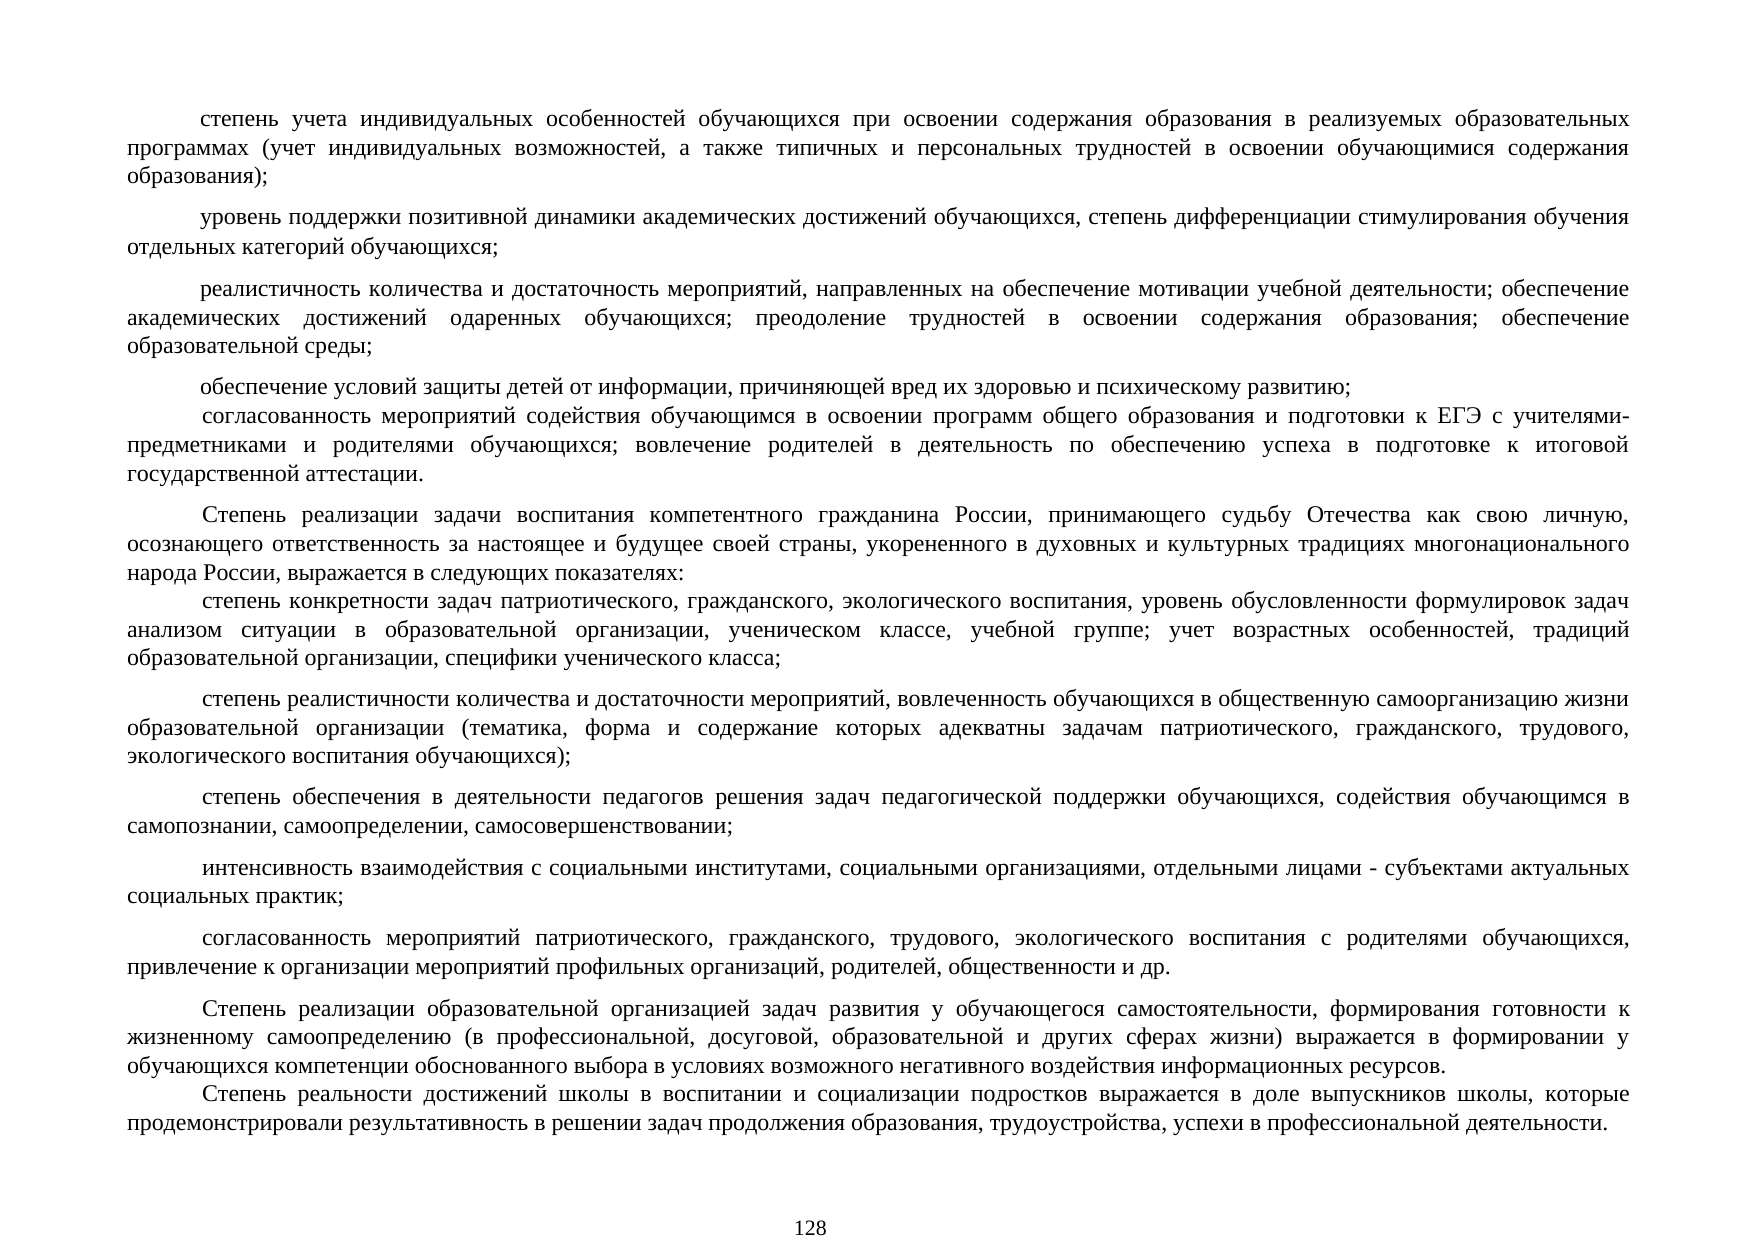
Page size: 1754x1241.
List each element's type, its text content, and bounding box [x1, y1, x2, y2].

text обеспечение условий защиты детей от информации, причиняющей вред их здоровью и психическому развитию; [127, 372, 1632, 400]
text реалистичность количества и достаточность мероприятий, направленных на обеспечение мотивации учебной деятельности; обеспечение академических достижений одаренных обучающихся; преодоление трудностей в освоении содержания образования; обеспечение образовательной среды; [127, 273, 1632, 359]
text степень обеспечения в деятельности педагогов решения задач педагогической поддержки обучающихся, содействия обучающимся в самопознании, самоопределении, самосовершенствовании; [127, 781, 1632, 839]
text Степень реализации задачи воспитания компетентного гражданина России, принимающего судьбу Отечества как свою личную, осознающего ответственность за настоящее и будущее своей страны, укорененного в духовных и культурных традициях многонационального народа России, выражается в следующих показателях: [127, 500, 1632, 586]
text степень конкретности задач патриотического, гражданского, экологического воспитания, уровень обусловленности формулировок задач анализом ситуации в образовательной организации, ученическом классе, учебной группе; учет возрастных особенностей, традиций образовательной организации, специфики ученического класса; [127, 586, 1632, 671]
text степень реалистичности количества и достаточности мероприятий, вовлеченность обучающихся в общественную самоорганизацию жизни образовательной организации (тематика, форма и содержание которых адекватны задачам патриотического, гражданского, трудового, экологического воспитания обучающихся); [127, 684, 1632, 769]
text согласованность мероприятий патриотического, гражданского, трудового, экологического воспитания с родителями обучающихся, привлечение к организации мероприятий профильных организаций, родителей, общественности и др. [127, 922, 1632, 980]
text согласованность мероприятий содействия обучающимся в освоении программ общего образования и подготовки к ЕГЭ с учителями-предметниками и родителями обучающихся; вовлечение родителей в деятельность по обеспечению успеха в подготовке к итоговой государственной аттестации. [127, 400, 1632, 487]
text Степень реальности достижений школы в воспитании и социализации подростков выражается в доле выпускников школы, которые продемонстрировали результативность в решении задач продолжения образования, трудоустройства, успехи в профессиональной деятельности. [127, 1079, 1632, 1136]
text Степень реализации образовательной организацией задач развития у обучающегося самостоятельности, формирования готовности к жизненному самоопределению (в профессиональной, досуговой, образовательной и других сферах жизни) выражается в формировании у обучающихся компетенции обоснованного выбора в условиях возможного негативного воздействия информационных ресурсов. [127, 993, 1632, 1079]
text интенсивность взаимодействия с социальными институтами, социальными организациями, отдельными лицами - субъектами актуальных социальных практик; [127, 852, 1632, 910]
text уровень поддержки позитивной динамики академических достижений обучающихся, степень дифференциации стимулирования обучения отдельных категорий обучающихся; [127, 201, 1632, 260]
text степень учета индивидуальных особенностей обучающихся при освоении содержания образования в реализуемых образовательных программах (учет индивидуальных возможностей, а также типичных и персональных трудностей в освоении обучающимися содержания образования); [127, 104, 1632, 189]
